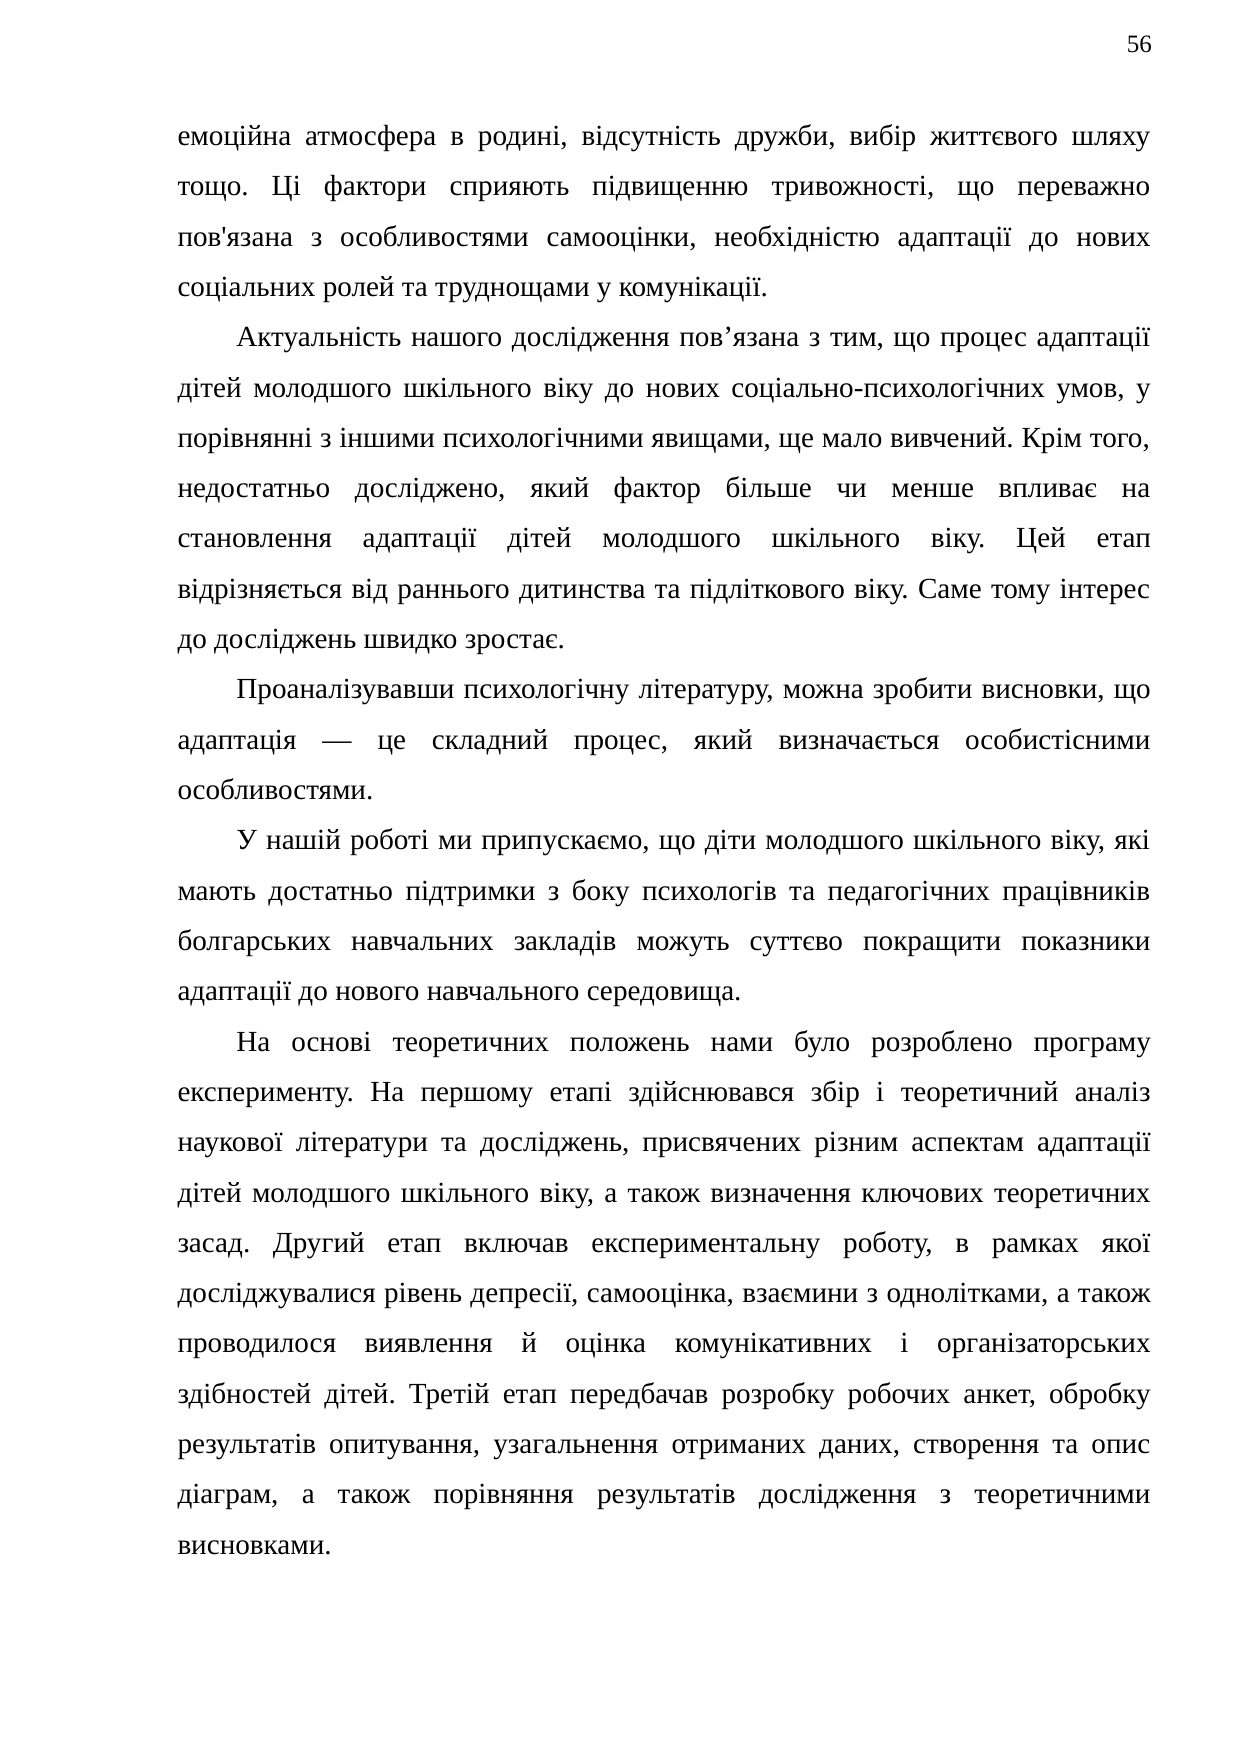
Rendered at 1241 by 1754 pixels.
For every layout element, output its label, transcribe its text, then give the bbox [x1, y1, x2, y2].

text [177, 118, 1152, 303]
text На основі теоретичних положень нами було розроблено програму експерименту. На першому етапі здійснювався збір і теоретичний аналіз наукової літератури та досліджень, присвячених різним аспектам адаптації дітей молодшого шкільного віку, а також визначення ключових теоретичних засад. Другий етап включав експериментальну роботу, в рамках якої досліджувалися рівень депресії, самооцінка, взаємини з однолітками, а також проводилося виявлення й оцінка комунікативних і організаторських здібностей дітей. Третій етап передбачав розробку робочих анкет, обробку результатів опитування, узагальнення отриманих даних, створення та опис діаграм, а також порівняння результатів дослідження з теоретичними висновками. [177, 1024, 1152, 1560]
text У нашій роботі ми припускаємо, що діти молодшого шкільного віку, які мають достатньо підтримки з боку психологів та педагогічних працівників болгарських навчальних закладів можуть суттєво покращити показники адаптації до нового навчального середовища. [177, 822, 1152, 1007]
text Проаналізувавши психологічну літературу, можна зробити висновки, що адаптація — це складний процес, який визначається особистісними особливостями. [177, 672, 1152, 806]
text Актуальність нашого дослідження пов’язана з тим, що процес адаптації дітей молодшого шкільного віку до нових соціально-психологічних умов, у порівнянні з іншими психологічними явищами, ще мало вивчений. Крім того, недостатньо досліджено, який фактор більше чи менше впливає на становлення адаптації дітей молодшого шкільного віку. Цей етап відрізняється від раннього дитинства та підліткового віку. Саме тому інтерес до досліджень швидко зростає. [177, 319, 1152, 655]
